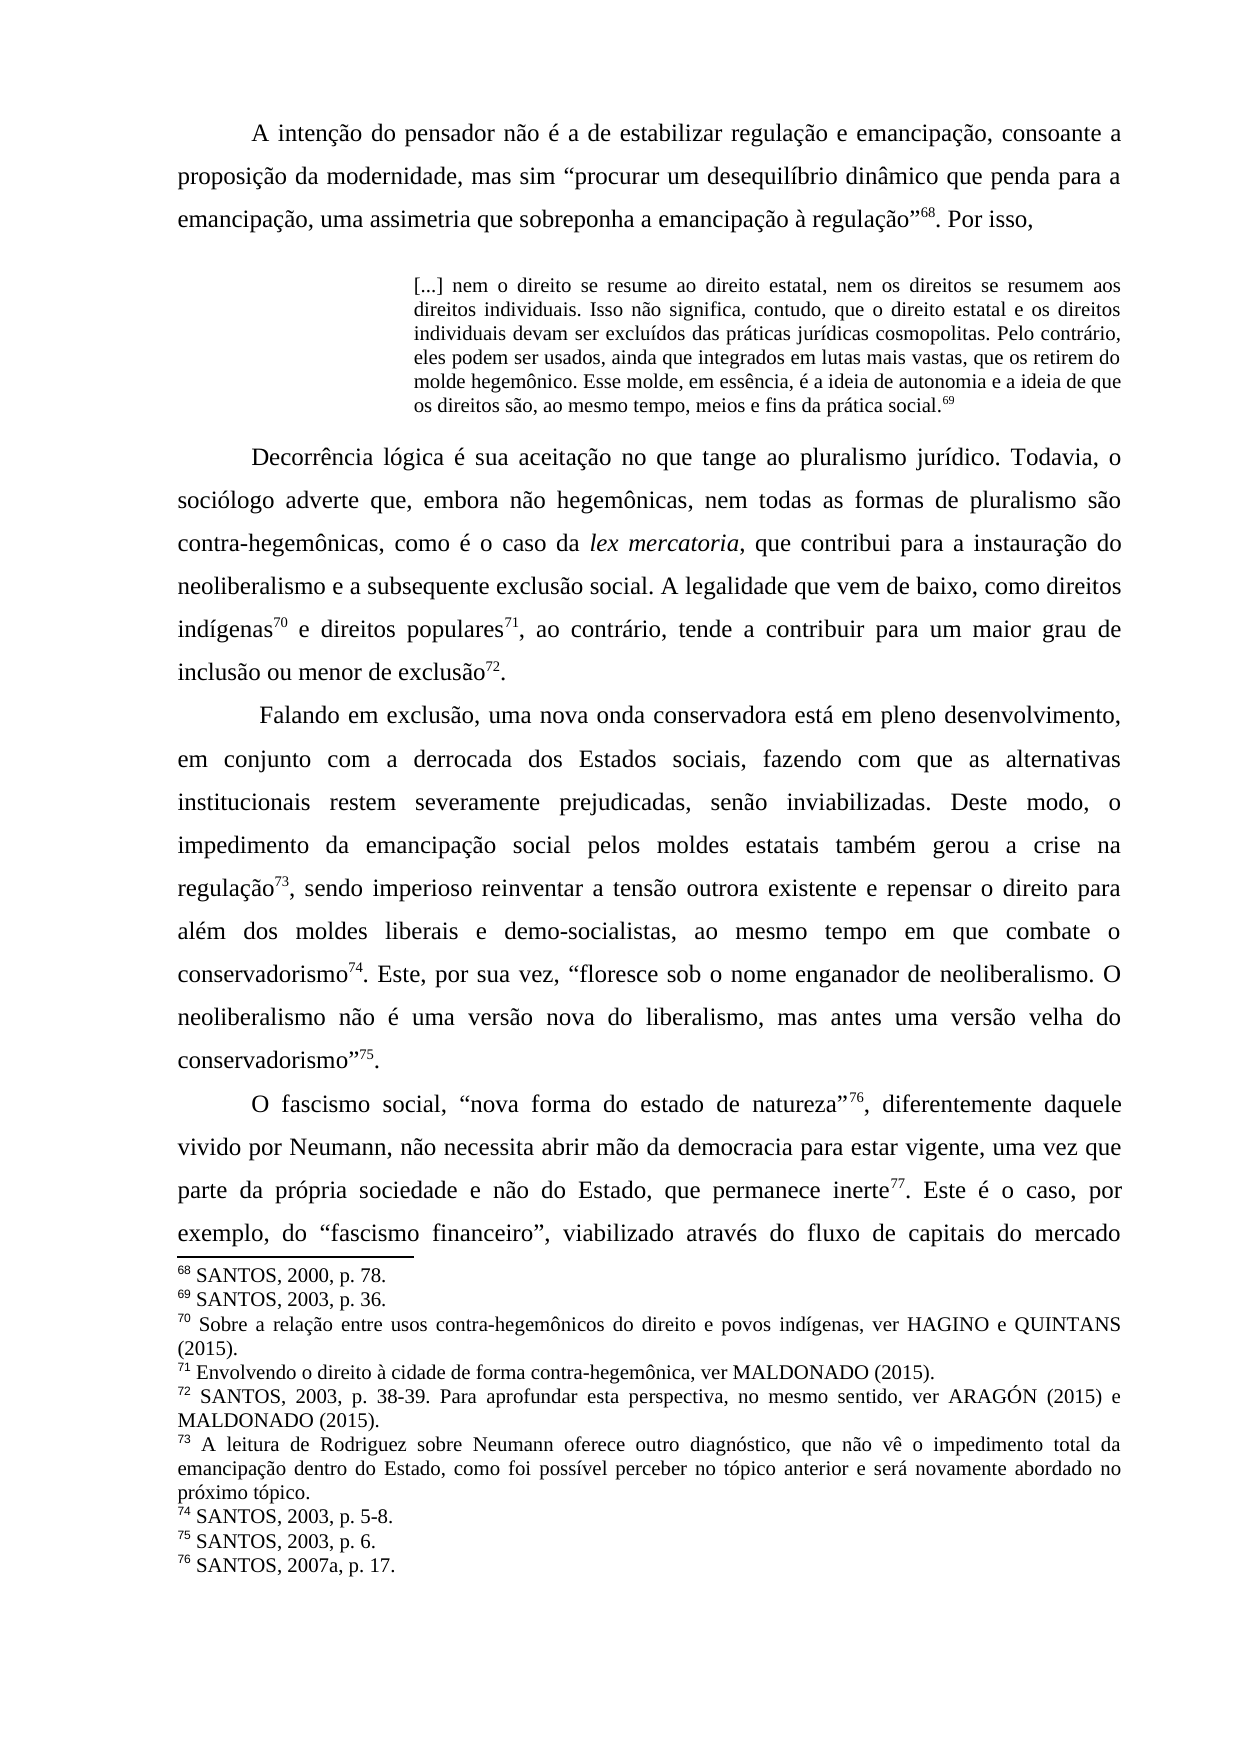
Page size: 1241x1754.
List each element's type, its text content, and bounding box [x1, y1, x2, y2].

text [177, 1089, 1122, 1247]
text A intenção do pensador não é a de estabilizar regulação e emancipação, consoante a proposição da modernidade, mas sim “procurar um desequilíbrio dinâmico que penda para a emancipação, uma assimetria que sobreponha a emancipação à regulação”. Por isso, [177, 118, 1122, 233]
text Falando em exclusão, uma nova onda conservadora está em pleno desenvolvimento, em conjunto com a derrocada dos Estados sociais, fazendo com que as alternativas institucionais restem severamente prejudicadas, senão inviabilizadas. Deste modo, o impedimento da emancipação social pelos moldes estatais também gerou a crise na regulação, sendo imperioso reinventar a tensão outrora existente e repensar o direito para além dos moldes liberais e demo-socialistas, ao mesmo tempo em que combate o conservadorismo. Este, por sua vez, “floresce sob o nome enganador de neoliberalismo. O neoliberalismo não é uma versão nova do liberalismo, mas antes uma versão velha do conservadorismo”. [177, 701, 1122, 1074]
text [...] nem o direito se resume ao direito estatal, nem os direitos se resumem aos direitos individuais. Isso não significa, contudo, que o direito estatal e os direitos individuais devam ser excluídos das práticas jurídicas cosmopolitas. Pelo contrário, eles podem ser usados, ainda que integrados em lutas mais vastas, que os retirem do molde hegemônico. Esse molde, em essência, é a ideia de autonomia e a ideia de que os direitos são, ao mesmo tempo, meios e fins da prática social. [413, 272, 1122, 417]
text Decorrência lógica é sua aceitação no que tange ao pluralismo jurídico. Todavia, o sociólogo adverte que, embora não hegemônicas, nem todas as formas de pluralismo são contra-hegemônicas, como é o caso da lex mercatoria, que contribui para a instauração do neoliberalismo e a subsequente exclusão social. A legalidade que vem de baixo, como direitos indígenas e direitos populares, ao contrário, tende a contribuir para um maior grau de inclusão ou menor de exclusão. [177, 442, 1122, 686]
